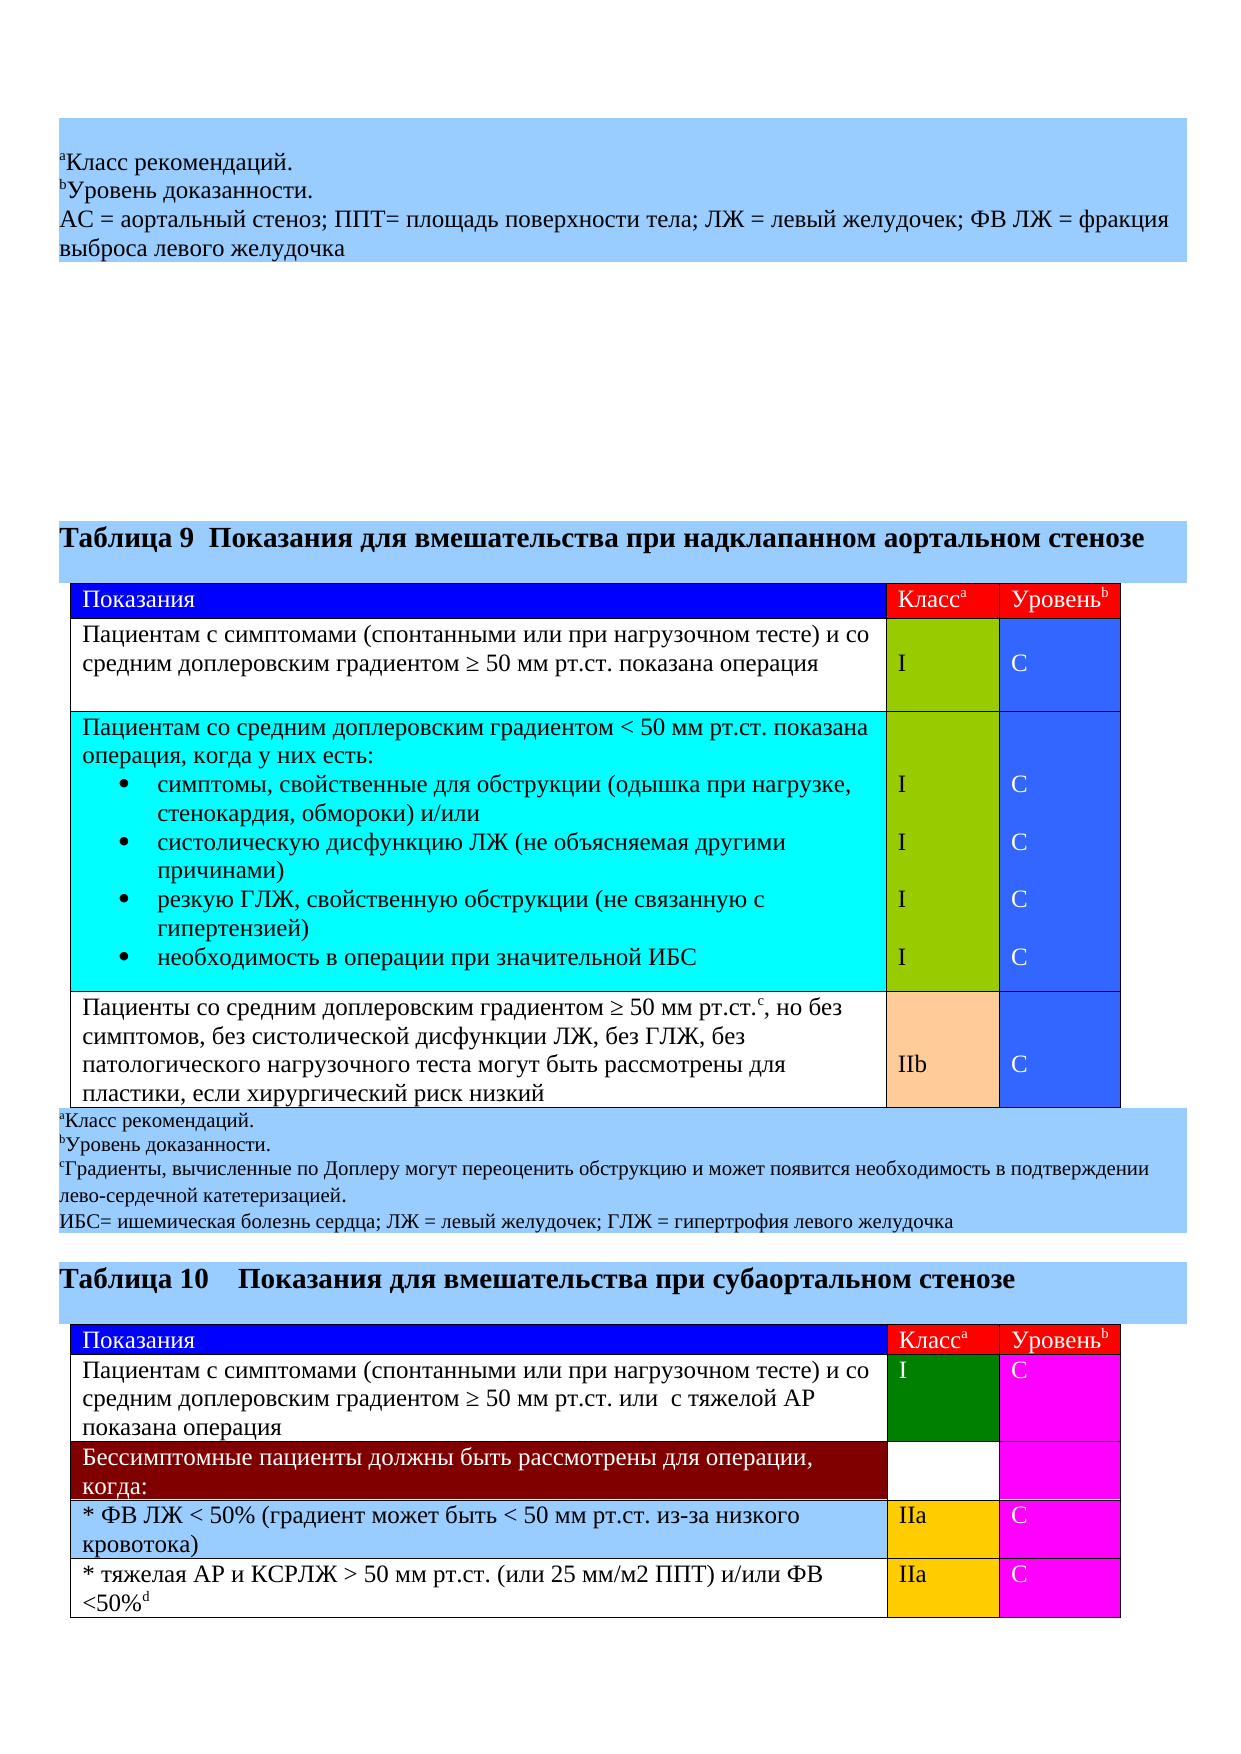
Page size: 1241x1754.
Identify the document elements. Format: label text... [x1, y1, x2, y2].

text ИБС= ишемическая болезнь сердца; ЛЖ = левый желудочек; ГЛЖ = гипертрофия левого желудочка [59, 1209, 1187, 1233]
table_cell [1000, 1442, 1120, 1499]
table_cell C [1000, 1559, 1120, 1617]
text аКласс рекомендаций. [59, 1108, 1187, 1132]
text АС = аортальный стеноз; ППТ= площадь поверхности тела; ЛЖ = левый желудочек; ФВ ЛЖ = фракция выброса левого желудочка [59, 204, 1187, 262]
text cГрадиенты, вычисленные по Доплеру могут переоценить обструкцию и может появится необходимость в подтверждении лево-сердечной катетеризацией. [59, 1156, 1187, 1209]
table_header Класса [887, 584, 999, 618]
text bУровень доказанности. [59, 176, 1187, 204]
table_cell IIb [887, 992, 999, 1107]
table_cell Пациентам с симптомами (спонтанными или при нагрузочном тесте) и со средним доплеровским градиентом ≥ 50 мм рт.ст. показана операция [71, 619, 886, 711]
table_cell * тяжелая АР и КСРЛЖ > 50 мм рт.ст. (или 25 мм/м2 ППТ) и/или ФВ <50%d [71, 1559, 887, 1617]
text аКласс рекомендаций. [59, 147, 1187, 176]
table_header Показания [71, 1325, 887, 1354]
table_cell IIa [888, 1559, 999, 1617]
table_header Уровеньb [1000, 1325, 1120, 1354]
table_cell Пациентам со средним доплеровским градиентом < 50 мм рт.ст. показана операция, когда у них есть: симптомы, свойственные для обструкции (одышка при нагрузке, стенокардия, обмороки) и/или систолическую дисфункцию ЛЖ (не объясняемая другими причинами) резкую ГЛЖ, свойственную обструкции (не связанную с гипертензией) необходимость в операции при значительной ИБС [71, 712, 886, 991]
table_header Показания [71, 584, 886, 618]
table_cell Пациенты со средним доплеровским градиентом ≥ 50 мм рт.ст.с, но без симптомов, без систолической дисфункции ЛЖ, без ГЛЖ, без патологического нагрузочного теста могут быть рассмотрены для пластики, если хирургический риск низкий [71, 992, 886, 1107]
table_cell Бессимптомные пациенты должны быть рассмотрены для операции, когда: [71, 1442, 887, 1499]
table_cell C [1000, 619, 1120, 711]
table_cell C [1000, 1501, 1120, 1558]
table_cell IIa [888, 1501, 999, 1558]
table_cell * ФВ ЛЖ < 50% (градиент может быть < 50 мм рт.ст. из-за низкого кровотока) [71, 1501, 887, 1558]
table_cell Пациентам с симптомами (спонтанными или при нагрузочном тесте) и со средним доплеровским градиентом ≥ 50 мм рт.ст. или с тяжелой АР показана операция [71, 1355, 887, 1441]
text Таблица 9 Показания для вмешательства при надклапанном аортальном стенозе [59, 521, 1187, 554]
table_cell C [1000, 1355, 1120, 1441]
text Таблица 10 Показания для вмешательства при субаортальном стенозе [59, 1262, 1187, 1295]
table_cell C C C C [1000, 712, 1120, 991]
table_cell I [887, 619, 999, 711]
table_cell C [1000, 992, 1120, 1107]
table_header Класса [888, 1325, 999, 1354]
table_cell I I I I [887, 712, 999, 991]
table_header Уровеньb [1000, 584, 1120, 618]
table_cell I [888, 1355, 999, 1441]
table_cell [888, 1442, 999, 1499]
text bУровень доказанности. [59, 1132, 1187, 1156]
